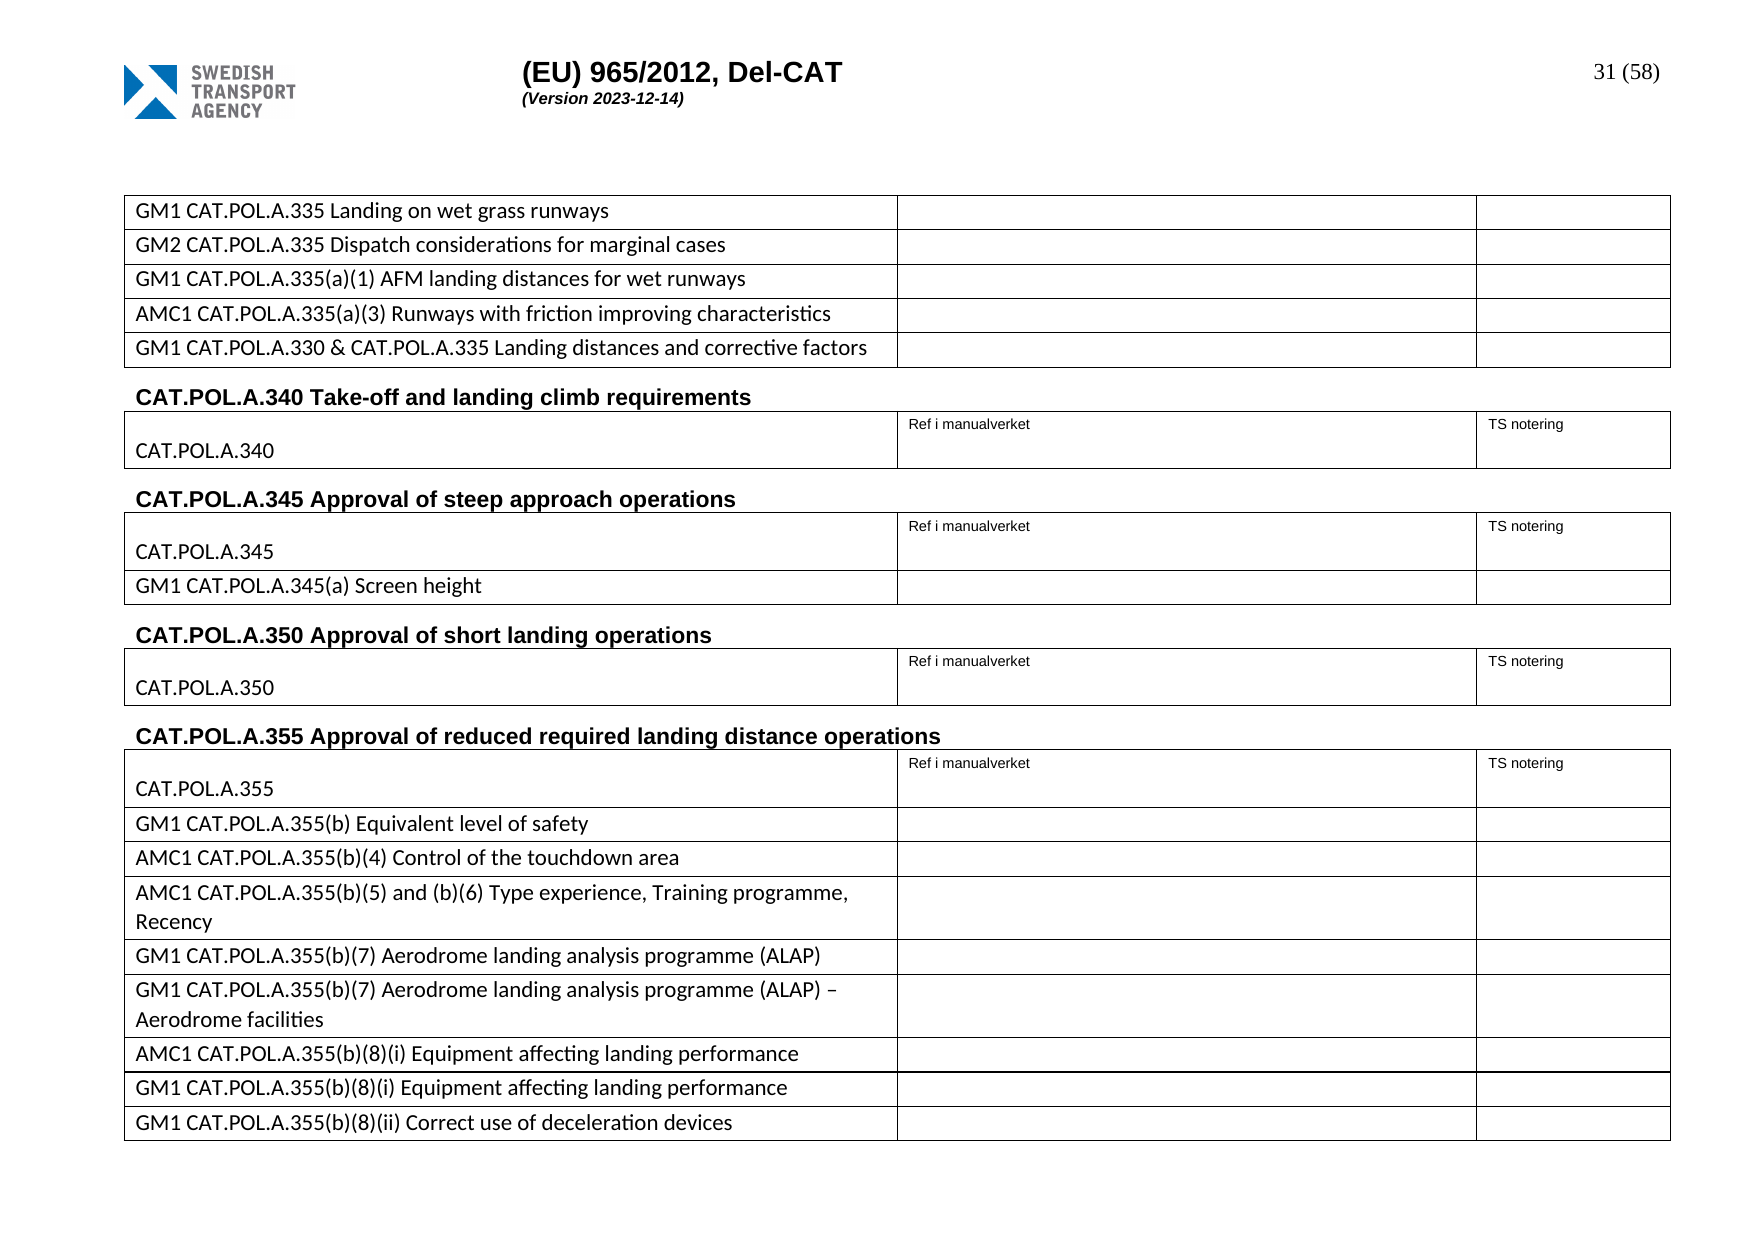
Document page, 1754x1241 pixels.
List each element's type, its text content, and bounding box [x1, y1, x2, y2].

table_cell CAT.POL.A.340 [125, 435, 897, 468]
table_cell [1477, 975, 1670, 1037]
table_cell AMC1 CAT.POL.A.355(b)(4) Control of the touchdown area [125, 842, 897, 876]
table_cell GM1 CAT.POL.A.345(a) Screen height [125, 571, 897, 604]
table_cell CAT.POL.A.350 Approval of short landing operations [124, 605, 1670, 648]
table_cell [1477, 299, 1670, 332]
table_cell [1477, 940, 1670, 973]
table_cell CAT.POL.A.340 Take-off and landing climb requirements [124, 368, 1670, 411]
table_cell GM1 CAT.POL.A.355(b)(8)(i) Equipment affecting landing performance [125, 1073, 897, 1106]
table_cell [898, 877, 1476, 939]
table_cell GM1 CAT.POL.A.355(b)(8)(ii) Correct use of deceleration devices [125, 1107, 897, 1140]
table_cell [125, 750, 897, 773]
table_cell AMC1 CAT.POL.A.355(b)(5) and (b)(6) Type experience, Training programme, Recency [125, 877, 897, 939]
table_cell GM1 CAT.POL.A.355(b)(7) Aerodrome landing analysis programme (ALAP) – Aerodrome facilities [125, 975, 897, 1037]
picture [124, 65, 296, 119]
table_cell AMC1 CAT.POL.A.335(a)(3) Runways with friction improving characteristics [125, 299, 897, 332]
table_cell Ref i manualverket [898, 750, 1476, 773]
table_cell [898, 1038, 1476, 1071]
table_cell [898, 975, 1476, 1037]
table_cell [125, 412, 897, 435]
table_cell TS notering [1477, 649, 1670, 672]
table_cell [1477, 1107, 1670, 1140]
table_cell Ref i manualverket [898, 513, 1476, 536]
table_cell AMC1 CAT.POL.A.355(b)(8)(i) Equipment affecting landing performance [125, 1038, 897, 1071]
table_cell CAT.POL.A.345 Approval of steep approach operations [124, 469, 1670, 512]
table_cell GM1 CAT.POL.A.355(b)(7) Aerodrome landing analysis programme (ALAP) [125, 940, 897, 973]
table_cell [898, 230, 1476, 263]
table_cell [1477, 1073, 1670, 1106]
table_cell [898, 808, 1476, 841]
table_cell TS notering [1477, 750, 1670, 773]
table_cell [898, 265, 1476, 298]
table_cell CAT.POL.A.345 [125, 536, 897, 569]
table_cell GM2 CAT.POL.A.335 Dispatch considerations for marginal cases [125, 230, 897, 263]
table_cell [125, 649, 897, 672]
table_cell CAT.POL.A.350 [125, 672, 897, 705]
table_cell [1477, 808, 1670, 841]
table_cell CAT.POL.A.355 [125, 774, 897, 807]
table_cell [1477, 842, 1670, 876]
table_cell [125, 513, 897, 536]
table_cell [898, 299, 1476, 332]
table_cell TS notering [1477, 513, 1670, 536]
table_cell [1477, 230, 1670, 263]
table_cell [1477, 1038, 1670, 1071]
table_cell [898, 940, 1476, 973]
table_cell GM1 CAT.POL.A.330 & CAT.POL.A.335 Landing distances and corrective factors [125, 333, 897, 367]
table_cell [898, 571, 1476, 604]
table_cell [898, 1107, 1476, 1140]
table_cell [1477, 333, 1670, 367]
table_cell [898, 333, 1476, 367]
table_cell Ref i manualverket [898, 412, 1476, 435]
table_cell CAT.POL.A.355 Approval of reduced required landing distance operations [124, 706, 1670, 749]
table_cell Ref i manualverket [898, 649, 1476, 672]
table_cell GM1 CAT.POL.A.335(a)(1) AFM landing distances for wet runways [125, 265, 897, 298]
table_cell [898, 842, 1476, 876]
table_cell [898, 1073, 1476, 1106]
table_cell GM1 CAT.POL.A.355(b) Equivalent level of safety [125, 808, 897, 841]
table_cell TS notering [1477, 412, 1670, 435]
table_cell [1477, 265, 1670, 298]
table_cell GM1 CAT.POL.A.335 Landing on wet grass runways [125, 196, 897, 229]
table_cell [1477, 571, 1670, 604]
table_cell [1477, 877, 1670, 939]
